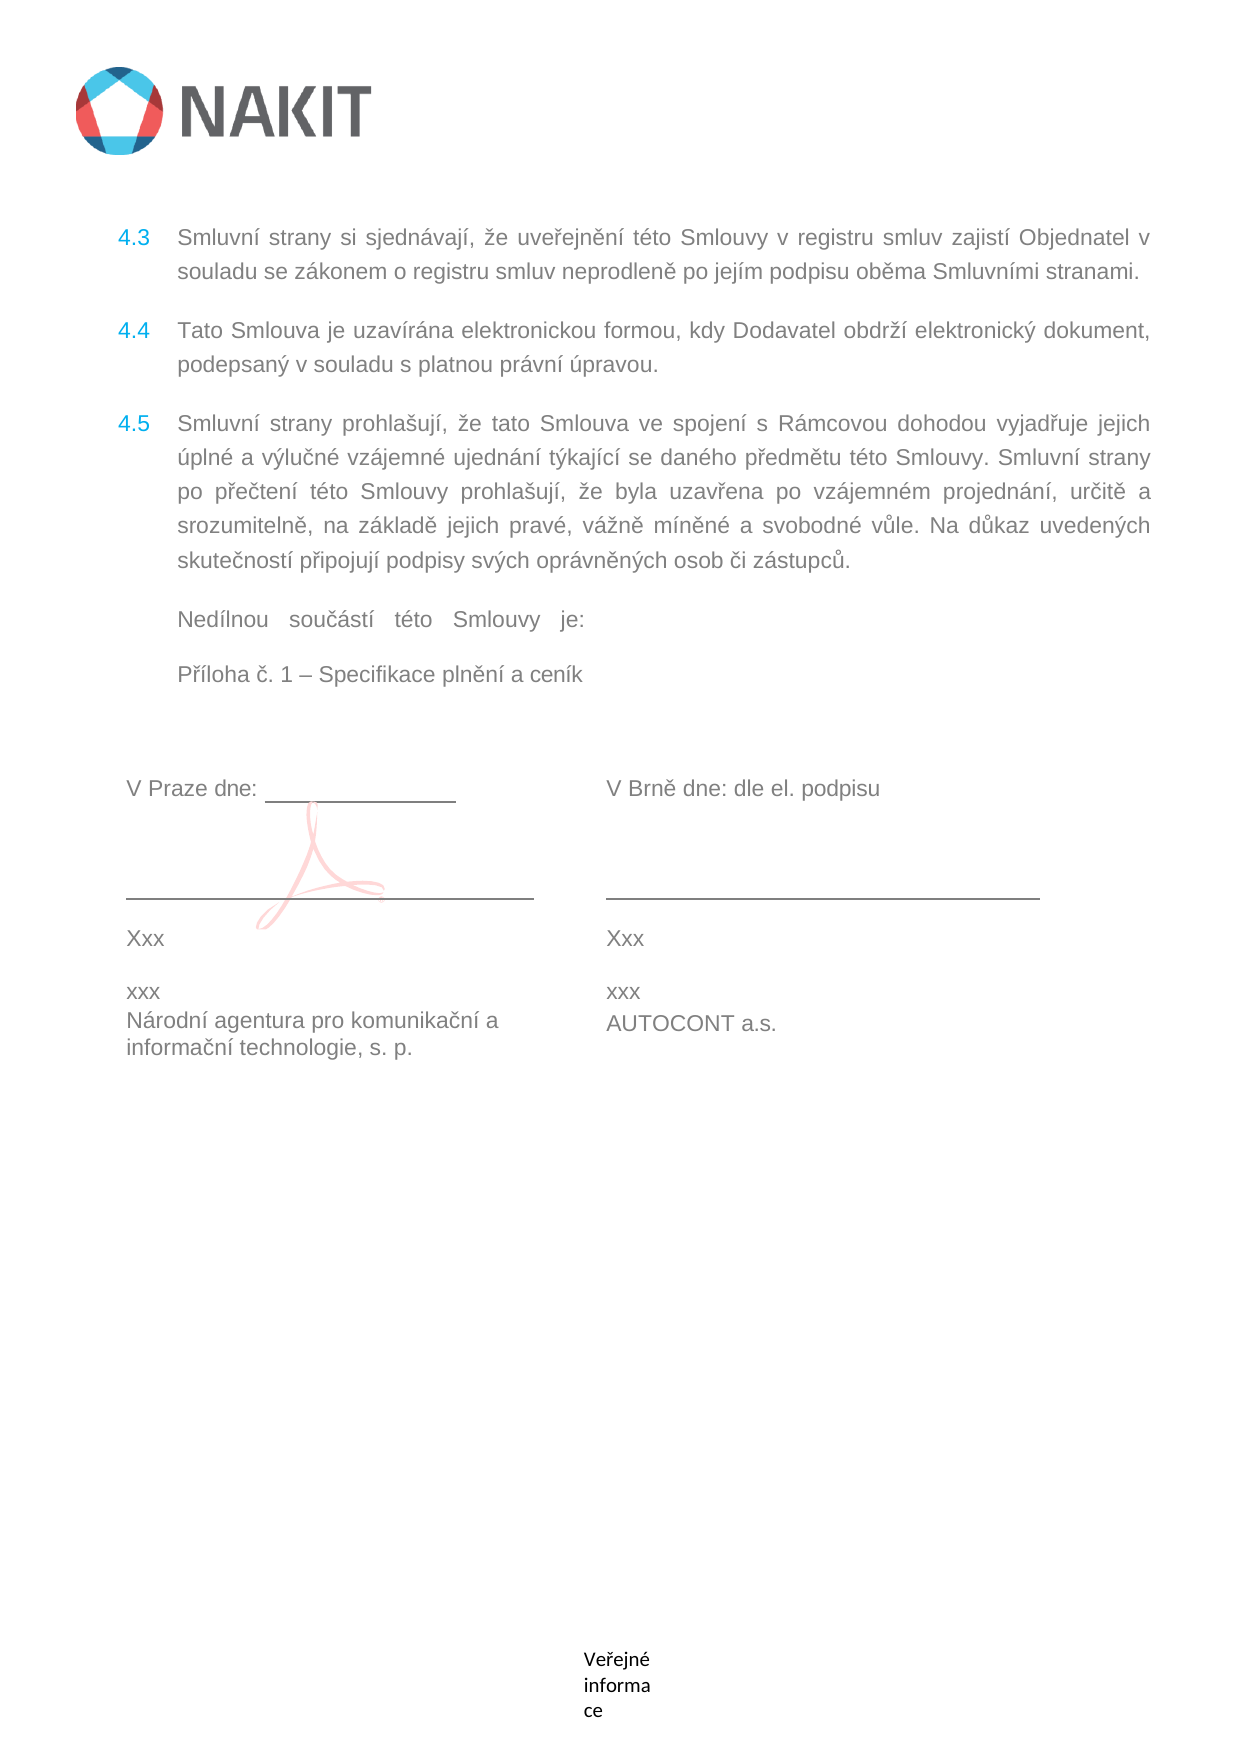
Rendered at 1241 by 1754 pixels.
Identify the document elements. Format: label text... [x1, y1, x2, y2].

text Nedílnou součástí této Smlouvy je: Příloha č. 1 – Specifikace plnění a ceník [177, 606, 585, 687]
picture [76, 67, 372, 155]
list Smluvní strany si sjednávají, že uveřejnění této Smlouvy v registru smluv zajistí Objednatel v souladu se zákonem o registru smluv neprodleně po jejím podpisu oběma Smluvními stranami. [118, 223, 1151, 284]
list Tato Smlouva je uzavírána elektronickou formou, kdy Dodavatel obdrží elektronický dokument, podepsaný v souladu s platnou právní úpravou. [118, 317, 1151, 377]
list Smluvní strany prohlašují, že tato Smlouva ve spojení s Rámcovou dohodou vyjadřuje jejich úplné a výlučné vzájemné ujednání týkající se daného předmětu této Smlouvy. Smluvní strany po přečtení této Smlouvy prohlašují, že byla uzavřena po vzájemném projednání, určitě a srozumitelně, na základě jejich pravé, vážně míněné a svobodné vůle. Na důkaz uvedených skutečností připojují podpisy svých oprávněných osob či zástupců. [118, 410, 1152, 573]
